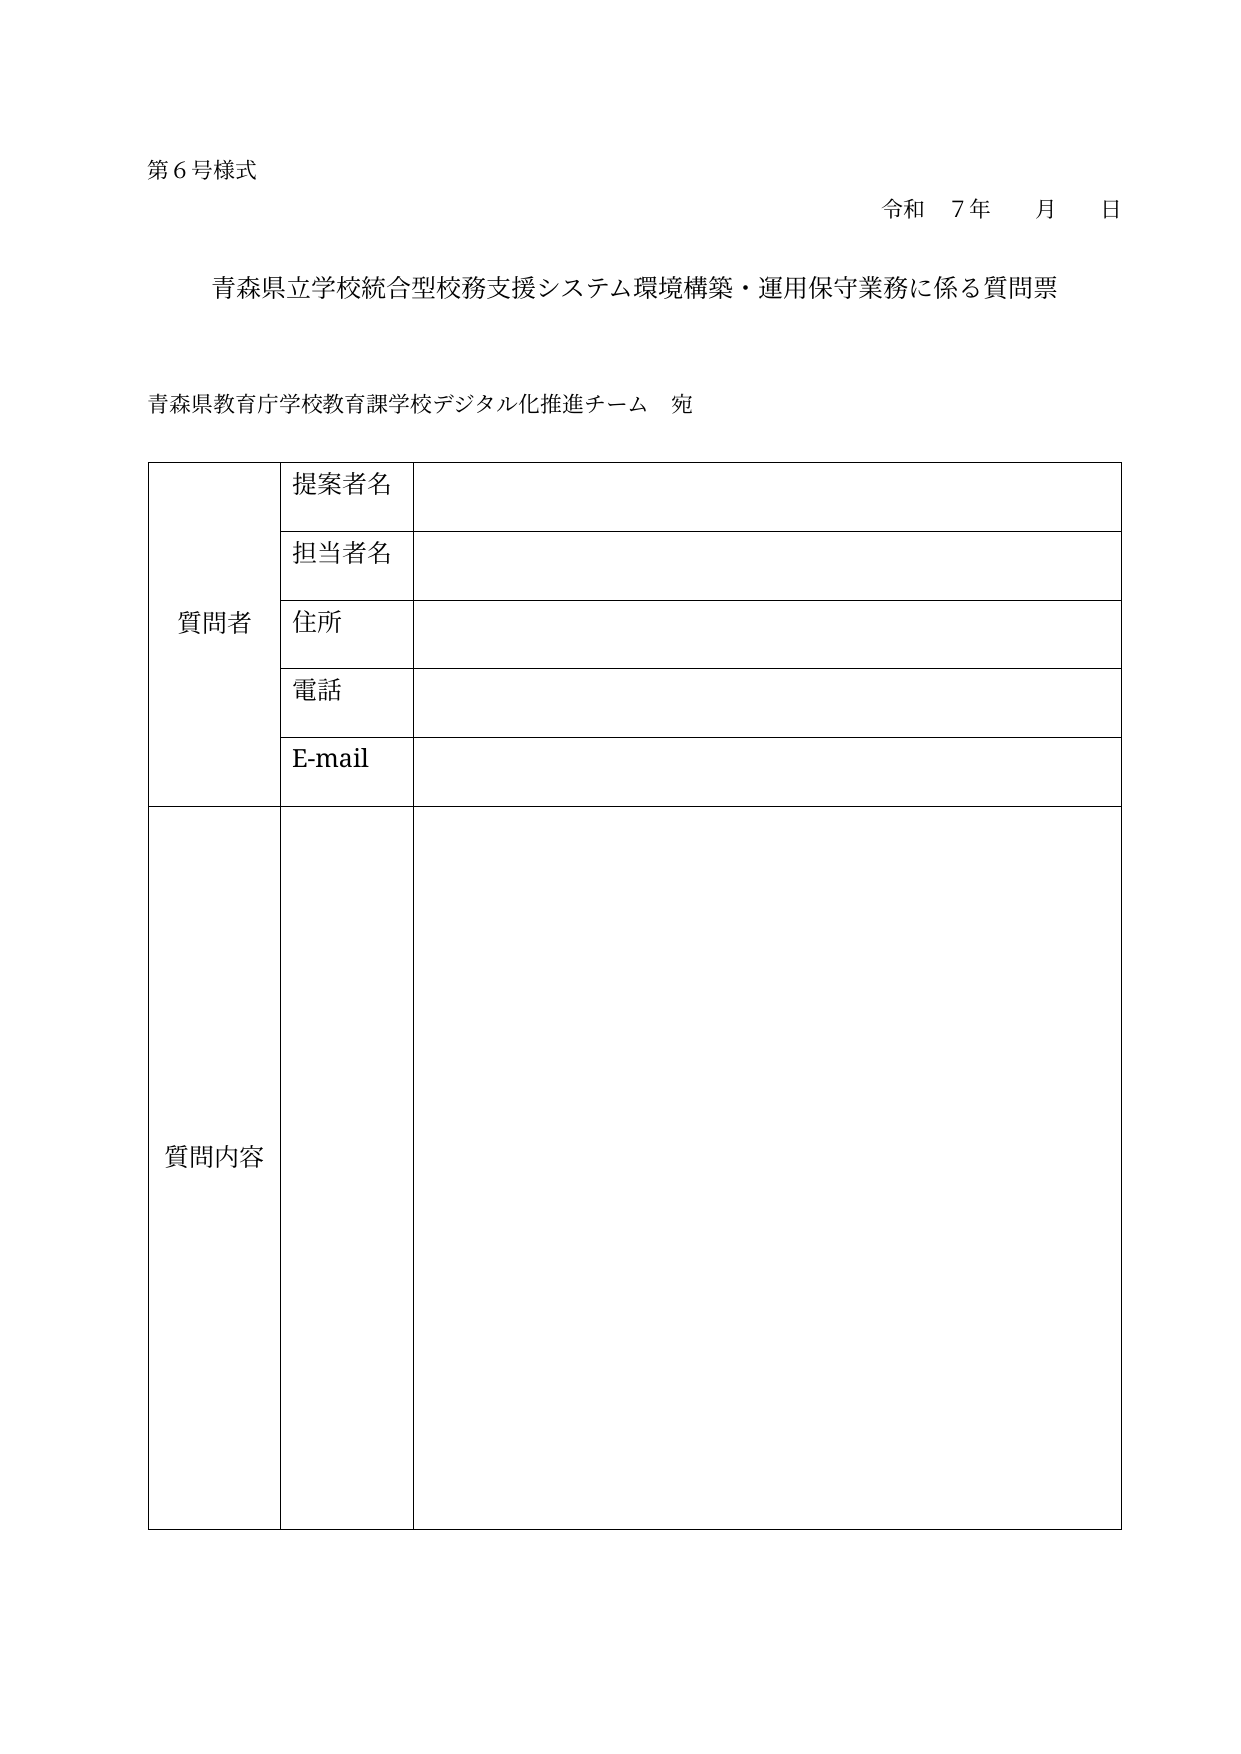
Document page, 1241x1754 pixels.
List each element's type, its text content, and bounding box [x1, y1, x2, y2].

table_cell [414, 738, 1121, 806]
table_header 質問者 [149, 463, 280, 806]
text 第６号様式 [148, 149, 1122, 189]
table_cell 電話 [281, 669, 413, 737]
table_cell 住所 [281, 601, 413, 668]
table_header [414, 463, 1121, 531]
table_cell E-mail [281, 738, 413, 806]
table_cell [414, 532, 1121, 599]
table_cell [414, 669, 1121, 737]
text 青森県教育庁学校教育課学校デジタル化推進チーム 宛 [148, 384, 1122, 423]
text 令和 ７年 月 日 [148, 189, 1122, 228]
table_cell [414, 807, 1121, 1529]
table_header 提案者名 [281, 463, 413, 531]
table_cell 担当者名 [281, 532, 413, 599]
table_cell [414, 601, 1121, 668]
table_cell 質問内容 [149, 807, 280, 1529]
table_cell [281, 807, 413, 1529]
text 青森県立学校統合型校務支援システム環境構築・運用保守業務に係る質問票 [148, 267, 1122, 306]
